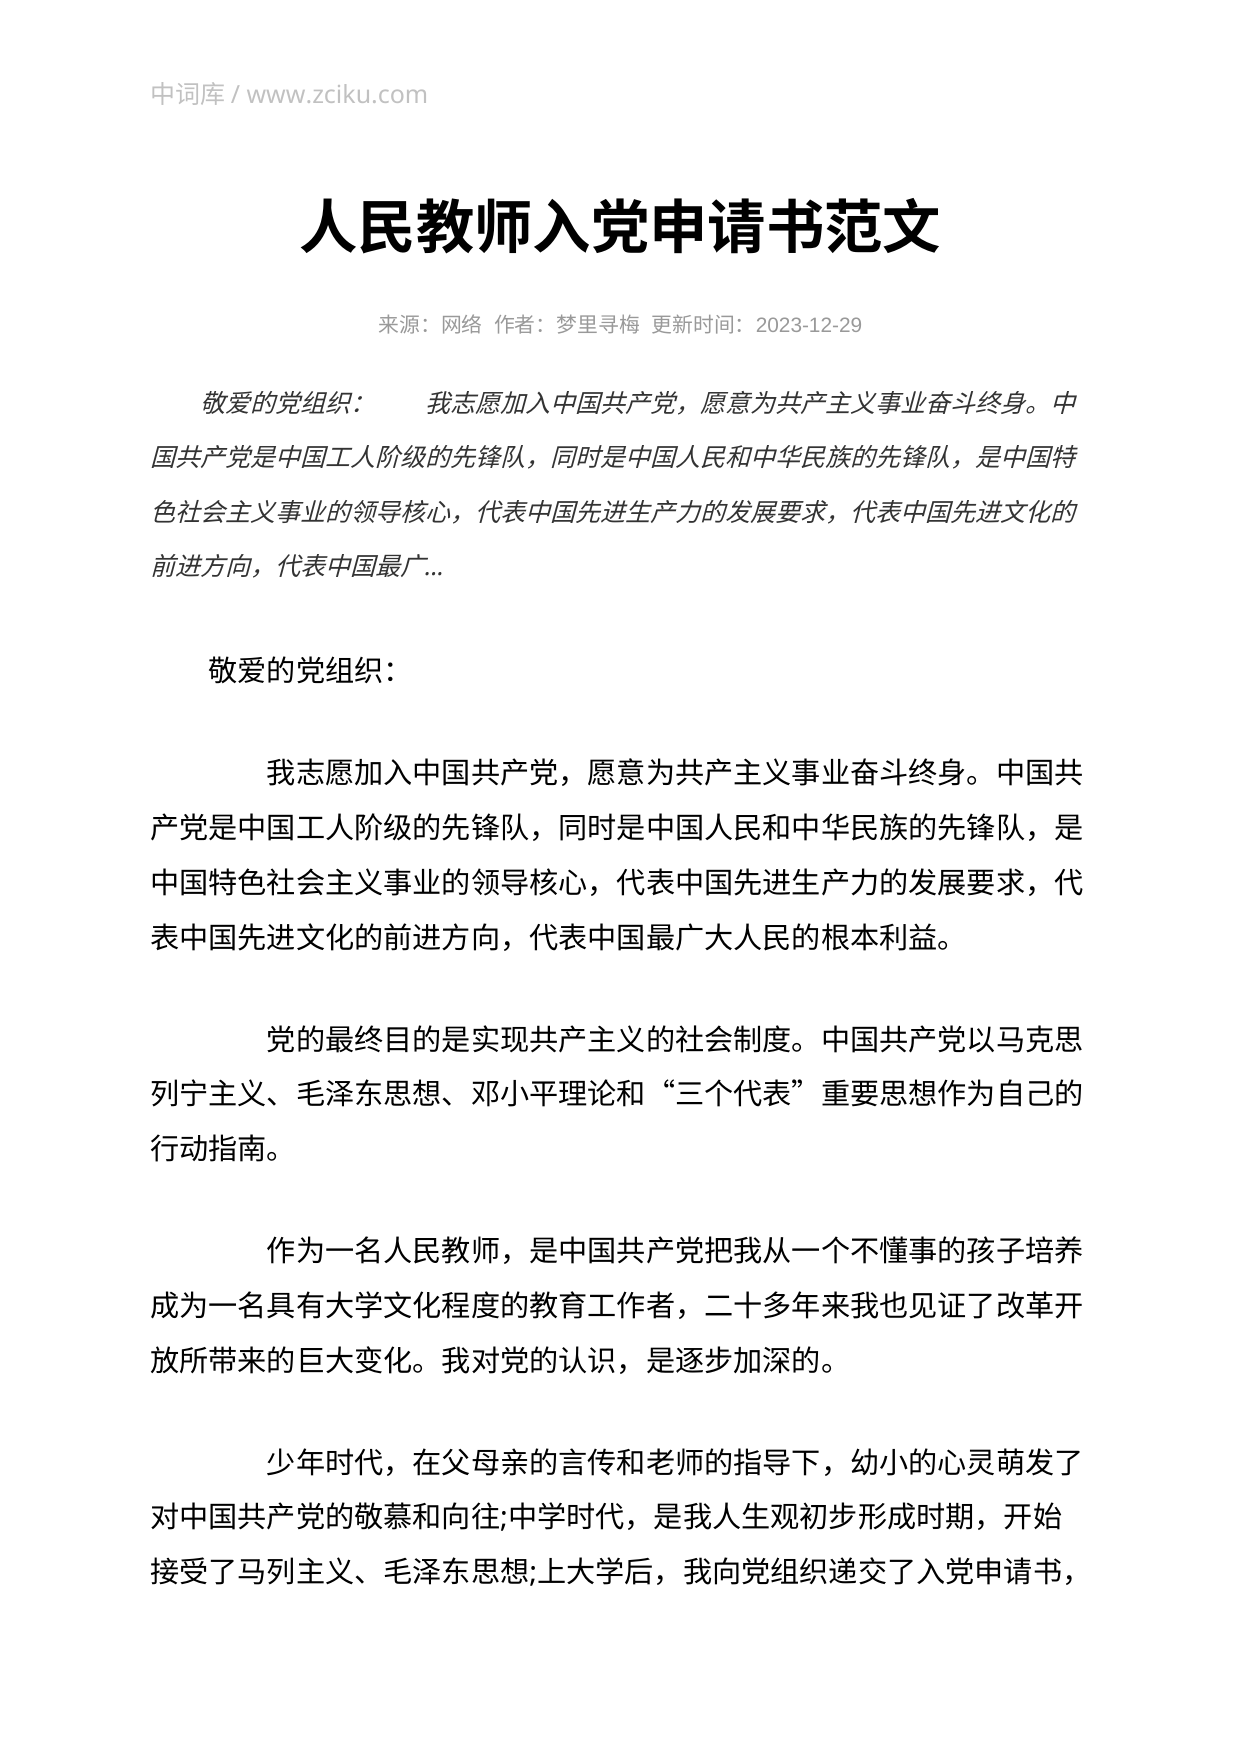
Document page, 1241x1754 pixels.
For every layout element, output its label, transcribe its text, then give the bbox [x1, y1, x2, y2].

text 作为一名人民教师，是中国共产党把我从一个不懂事的孩子培养成为一名具有大学文化程度的教育工作者，二十多年来我也见证了改革开放所带来的巨大变化。我对党的认识，是逐步加深的。 [150, 1228, 1090, 1380]
text 党的最终目的是实现共产主义的社会制度。中国共产党以马克思列宁主义、毛泽东思想、邓小平理论和“三个代表”重要思想作为自己的行动指南。 [150, 1016, 1090, 1168]
text 敬爱的党组织： [150, 648, 1090, 690]
text 敬爱的党组织： 我志愿加入中国共产党，愿意为共产主义事业奋斗终身。中国共产党是中国工人阶级的先锋队，同时是中国人民和中华民族的先锋队，是中国特色社会主义事业的领导核心，代表中国先进生产力的发展要求，代表中国先进文化的前进方向，代表中国最广... [150, 383, 1090, 583]
subtitle 人民教师入党申请书范文 [150, 181, 1090, 266]
text 来源：网络 作者：梦里寻梅 更新时间：2023-12-29 [150, 313, 1090, 337]
text 我志愿加入中国共产党，愿意为共产主义事业奋斗终身。中国共产党是中国工人阶级的先锋队，同时是中国人民和中华民族的先锋队，是中国特色社会主义事业的领导核心，代表中国先进生产力的发展要求，代表中国先进文化的前进方向，代表中国最广大人民的根本利益。 [150, 749, 1090, 957]
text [150, 1439, 1090, 1591]
